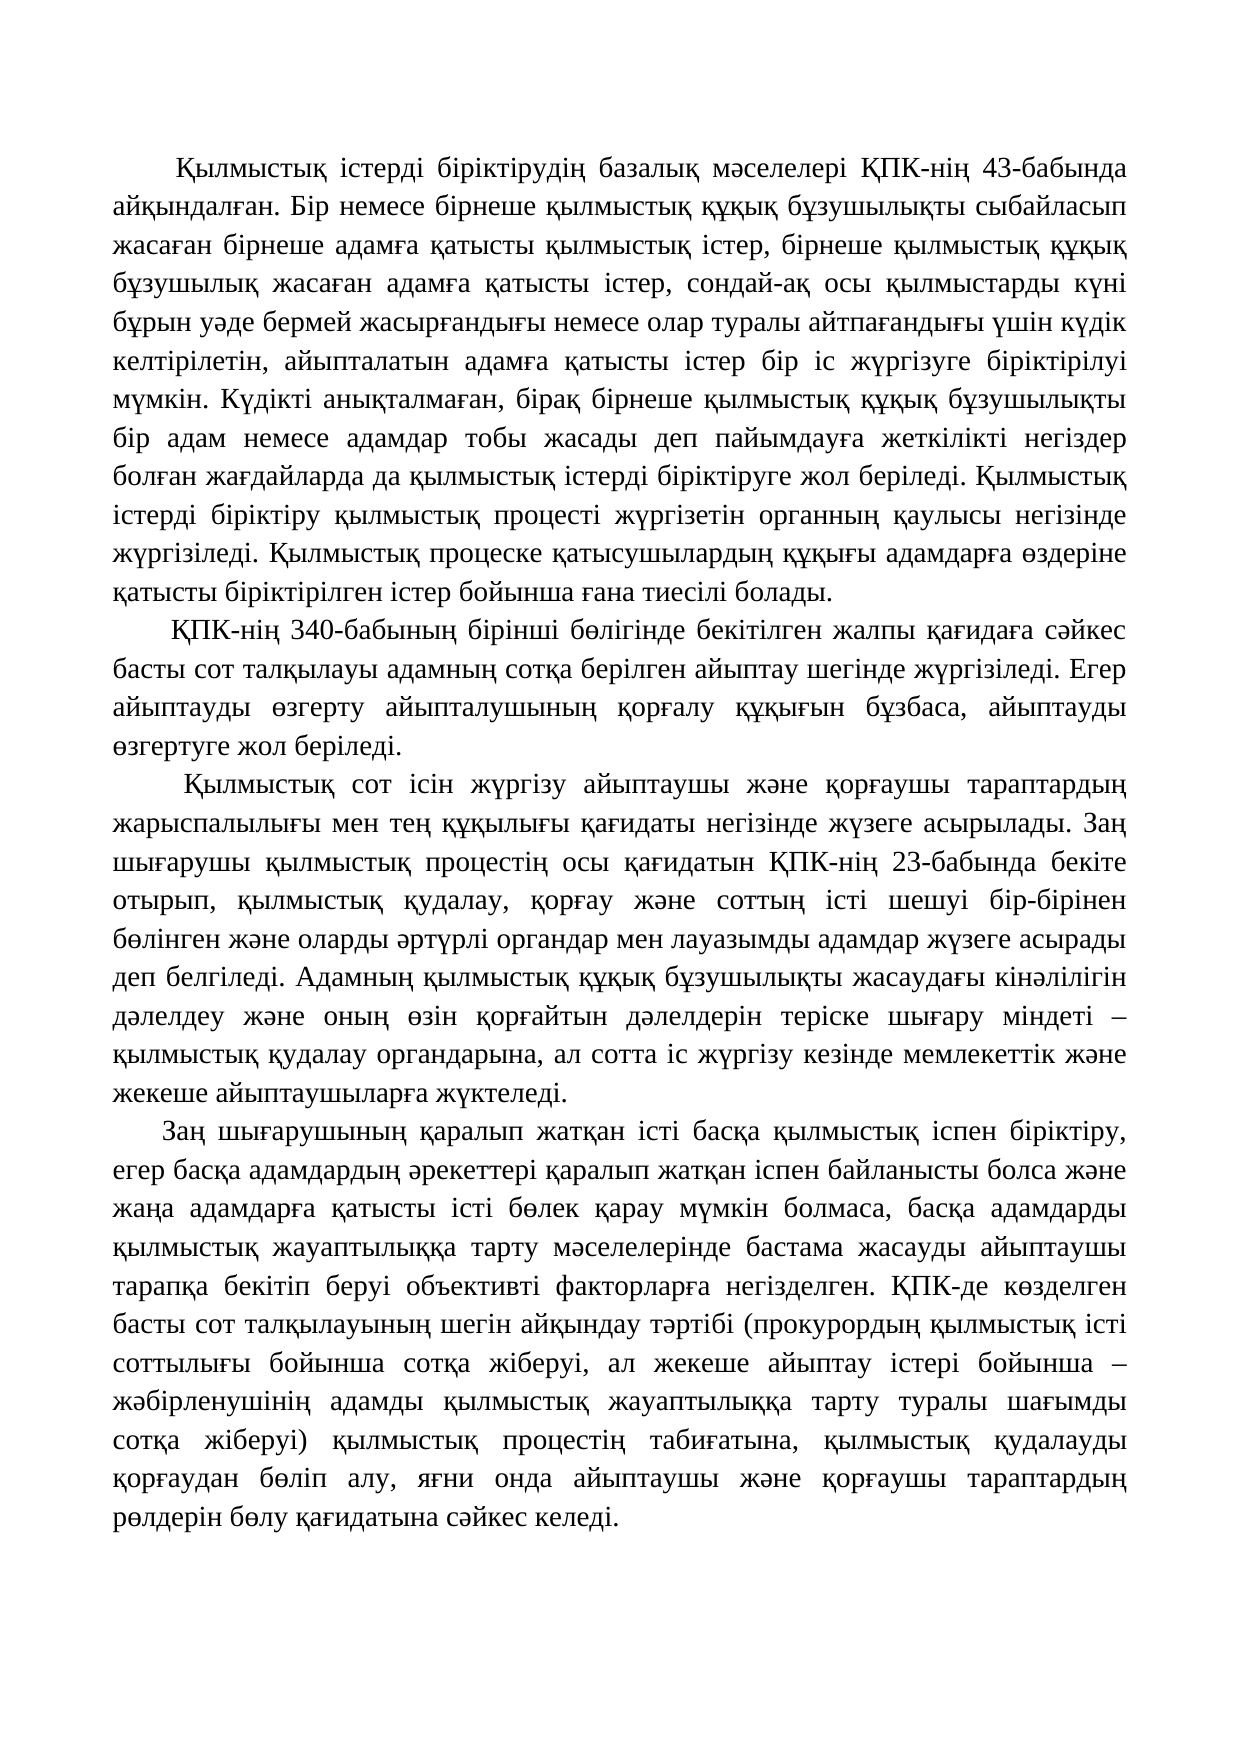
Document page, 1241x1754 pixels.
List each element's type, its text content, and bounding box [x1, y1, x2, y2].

text Қылмыстық істерді біріктірудің базалық мәселелері ҚПК-нің 43-бабында айқындалған. Бір немесе бірнеше қылмыстық құқық бұзушылықты сыбайласып жасаған бірнеше адамға қатысты қылмыстық істер, бірнеше қылмыстық құқық бұзушылық жасаған адамға қатысты істер, сондай-ақ осы қылмыстарды күні бұрын уәде бермей жасырғандығы немесе олар туралы айтпағандығы үшін күдік келтірілетін, айыпталатын адамға қатысты істер бір іс жүргізуге біріктірілуі мүмкін. Күдікті анықталмаған, бірақ бірнеше қылмыстық құқық бұзушылықты бір адам немесе адамдар тобы жасады деп пайымдауға жеткілікті негіздер болған жағдайларда да қылмыстық істерді біріктіруге жол беріледі. Қылмыстық істерді біріктіру қылмыстық процесті жүргізетін органның қаулысы негізінде жүргізіледі. Қылмыстық процеске қатысушылардың құқығы адамдарға өздеріне қатысты біріктірілген істер бойынша ғана тиесілі болады. [112, 150, 1128, 607]
text Заң шығарушының қаралып жатқан істі басқа қылмыстық іспен біріктіру, егер басқа адамдардың әрекеттері қаралып жатқан іспен байланысты болса және жаңа адамдарға қатысты істі бөлек қарау мүмкін болмаса, басқа адамдарды қылмыстық жауаптылыққа тарту мәселелерінде бастама жасауды айыптаушы тарапқа бекітіп беруі объективті факторларға негізделген. ҚПК-де көзделген басты сот талқылауының шегін айқындау тәртібі (прокурордың қылмыстық істі соттылығы бойынша сотқа жіберуі, ал жекеше айыптау істері бойынша – жәбірленушінің адамды қылмыстық жауаптылыққа тарту туралы шағымды сотқа жіберуі) қылмыстық процестің табиғатына, қылмыстық қудалауды қорғаудан бөліп алу, яғни онда айыптаушы және қорғаушы тараптардың рөлдерін бөлу қағидатына сәйкес келеді. [112, 1113, 1128, 1532]
text Қылмыстық сот ісін жүргізу айыптаушы және қорғаушы тараптардың жарыспалылығы мен тең құқылығы қағидаты негізінде жүзеге асырылады. Заң шығарушы қылмыстық процестің осы қағидатын ҚПК-нің 23-бабында бекіте отырып, қылмыстық қудалау, қорғау және соттың істі шешуі бір-бірінен бөлінген және оларды әртүрлі органдар мен лауазымды адамдар жүзеге асырады деп белгіледі. Адамның қылмыстық құқық бұзушылықты жасаудағы кінәлілігін дәлелдеу және оның өзін қорғайтын дәлелдерін теріске шығару міндеті – қылмыстық қудалау органдарына, ал сотта іс жүргізу кезінде мемлекеттік және жекеше айыптаушыларға жүктеледі. [112, 767, 1128, 1108]
text ҚПК-нің 340-бабының бірінші бөлігінде бекітілген жалпы қағидаға сәйкес басты сот талқылауы адамның сотқа берілген айыптау шегінде жүргізіледі. Егер айыптауды өзгерту айыпталушының қорғалу құқығын бұзбаса, айыптауды өзгертуге жол беріледі. [112, 612, 1128, 762]
